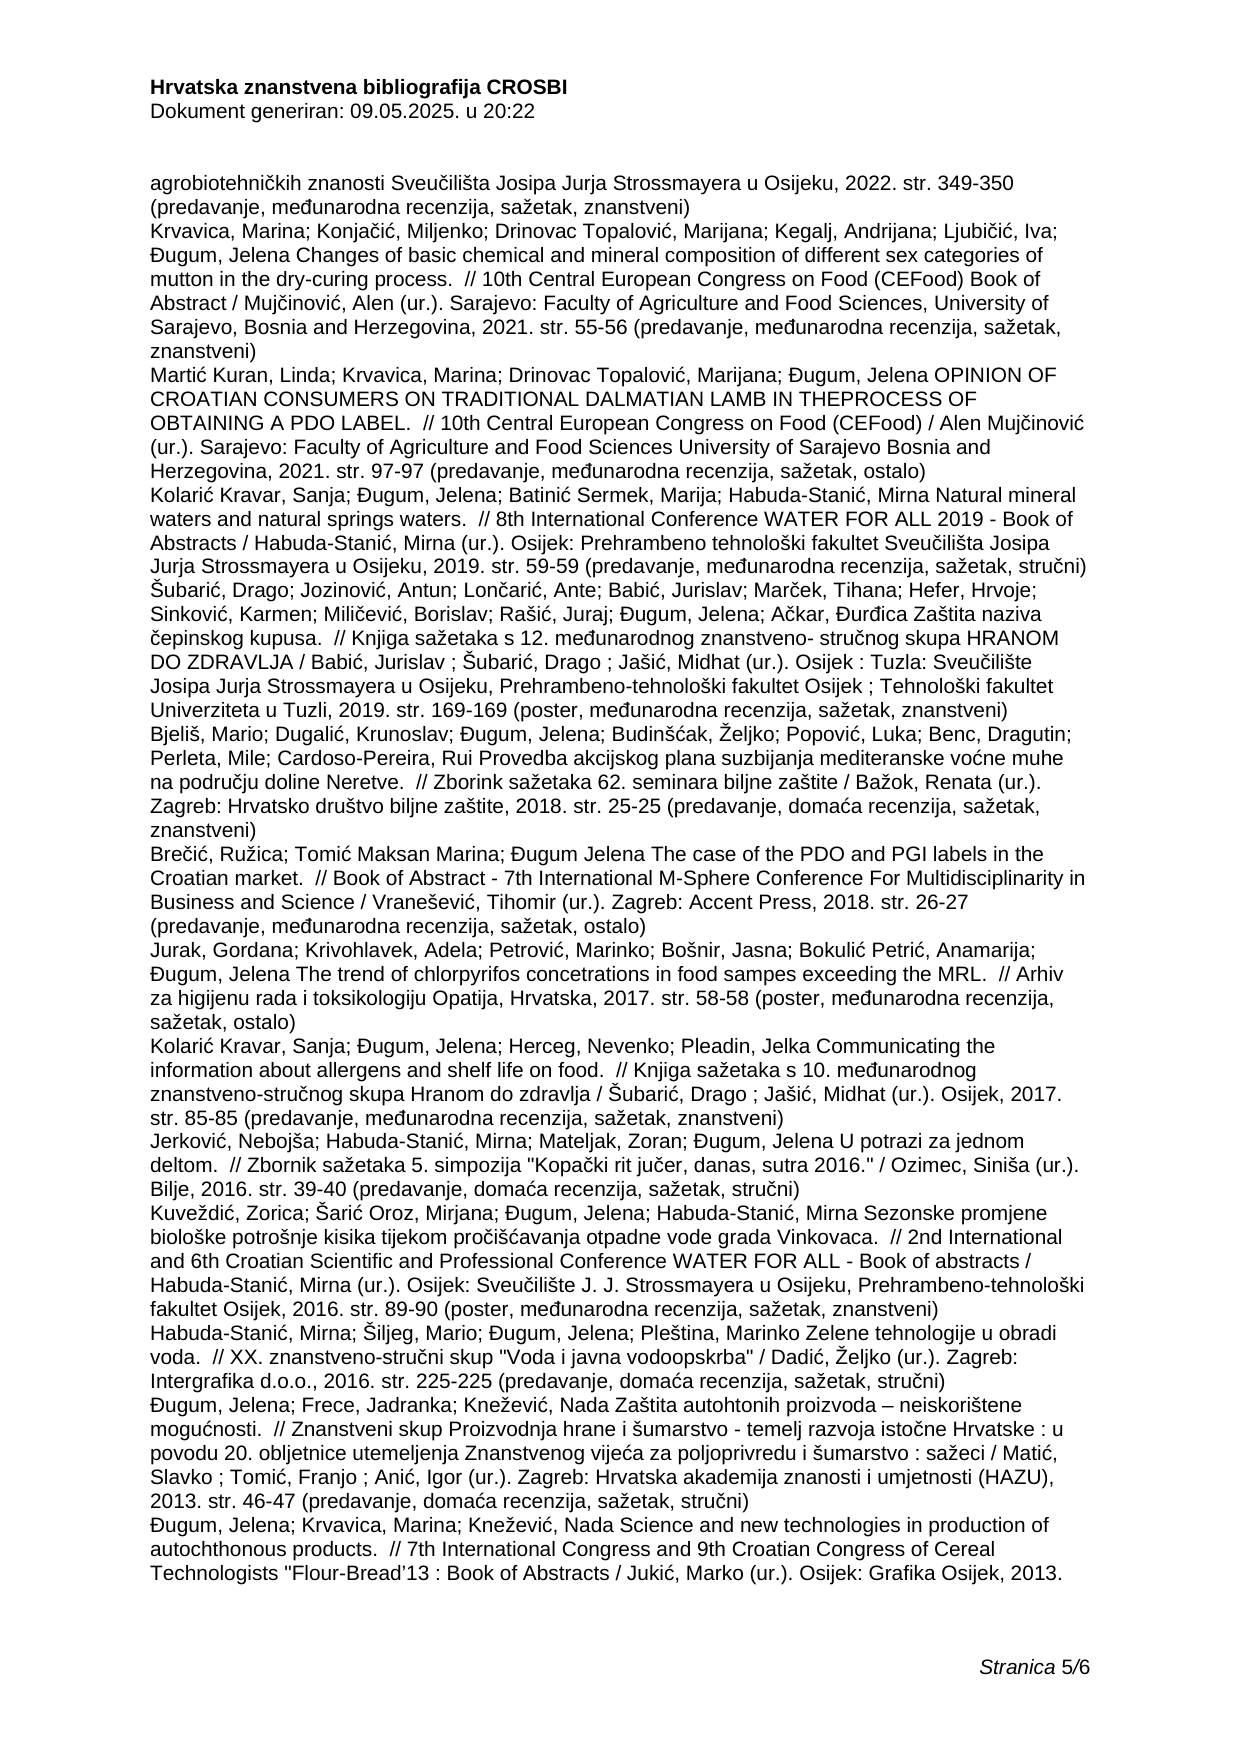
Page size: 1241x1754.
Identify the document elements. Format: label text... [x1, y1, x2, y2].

text Krvavica, Marina; Konjačić, Miljenko; Drinovac Topalović, Marijana; Kegalj, Andrijana; Ljubičić, Iva; Đugum, Jelena [150, 219, 1090, 363]
text Martić Kuran, Linda; Krvavica, Marina; Drinovac Topalović, Marijana; Đugum, Jelena [150, 363, 1090, 482]
text Jerković, Nebojša; Habuda-Stanić, Mirna; Mateljak, Zoran; Đugum, Jelena [150, 1129, 1090, 1201]
text Đugum, Jelena; Frece, Jadranka; Knežević, Nada [150, 1393, 1090, 1513]
text Jurak, Gordana; Krivohlavek, Adela; Petrović, Marinko; Bošnir, Jasna; Bokulić Petrić, Anamarija; Đugum, Jelena [150, 938, 1090, 1033]
text Kolarić Kravar, Sanja; Đugum, Jelena; Batinić Sermek, Marija; Habuda-Stanić, Mirna [150, 482, 1090, 578]
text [150, 171, 1090, 219]
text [150, 1513, 1090, 1584]
text Brečić, Ružica; Tomić Maksan Marina; Đugum Jelena [150, 842, 1090, 938]
text Bjeliš, Mario; Dugalić, Krunoslav; Đugum, Jelena; Budinšćak, Željko; Popović, Luka; Benc, Dragutin; Perleta, Mile; Cardoso-Pereira, Rui [150, 722, 1090, 842]
text Šubarić, Drago; Jozinović, Antun; Lončarić, Ante; Babić, Jurislav; Marček, Tihana; Hefer, Hrvoje; Sinković, Karmen; Miličević, Borislav; Rašić, Juraj; Đugum, Jelena; Ačkar, Đurđica [150, 578, 1090, 722]
text Habuda-Stanić, Mirna; Šiljeg, Mario; Đugum, Jelena; Pleština, Marinko [150, 1321, 1090, 1393]
text Kuveždić, Zorica; Šarić Oroz, Mirjana; Đugum, Jelena; Habuda-Stanić, Mirna [150, 1201, 1090, 1321]
text Kolarić Kravar, Sanja; Đugum, Jelena; Herceg, Nevenko; Pleadin, Jelka [150, 1033, 1090, 1129]
